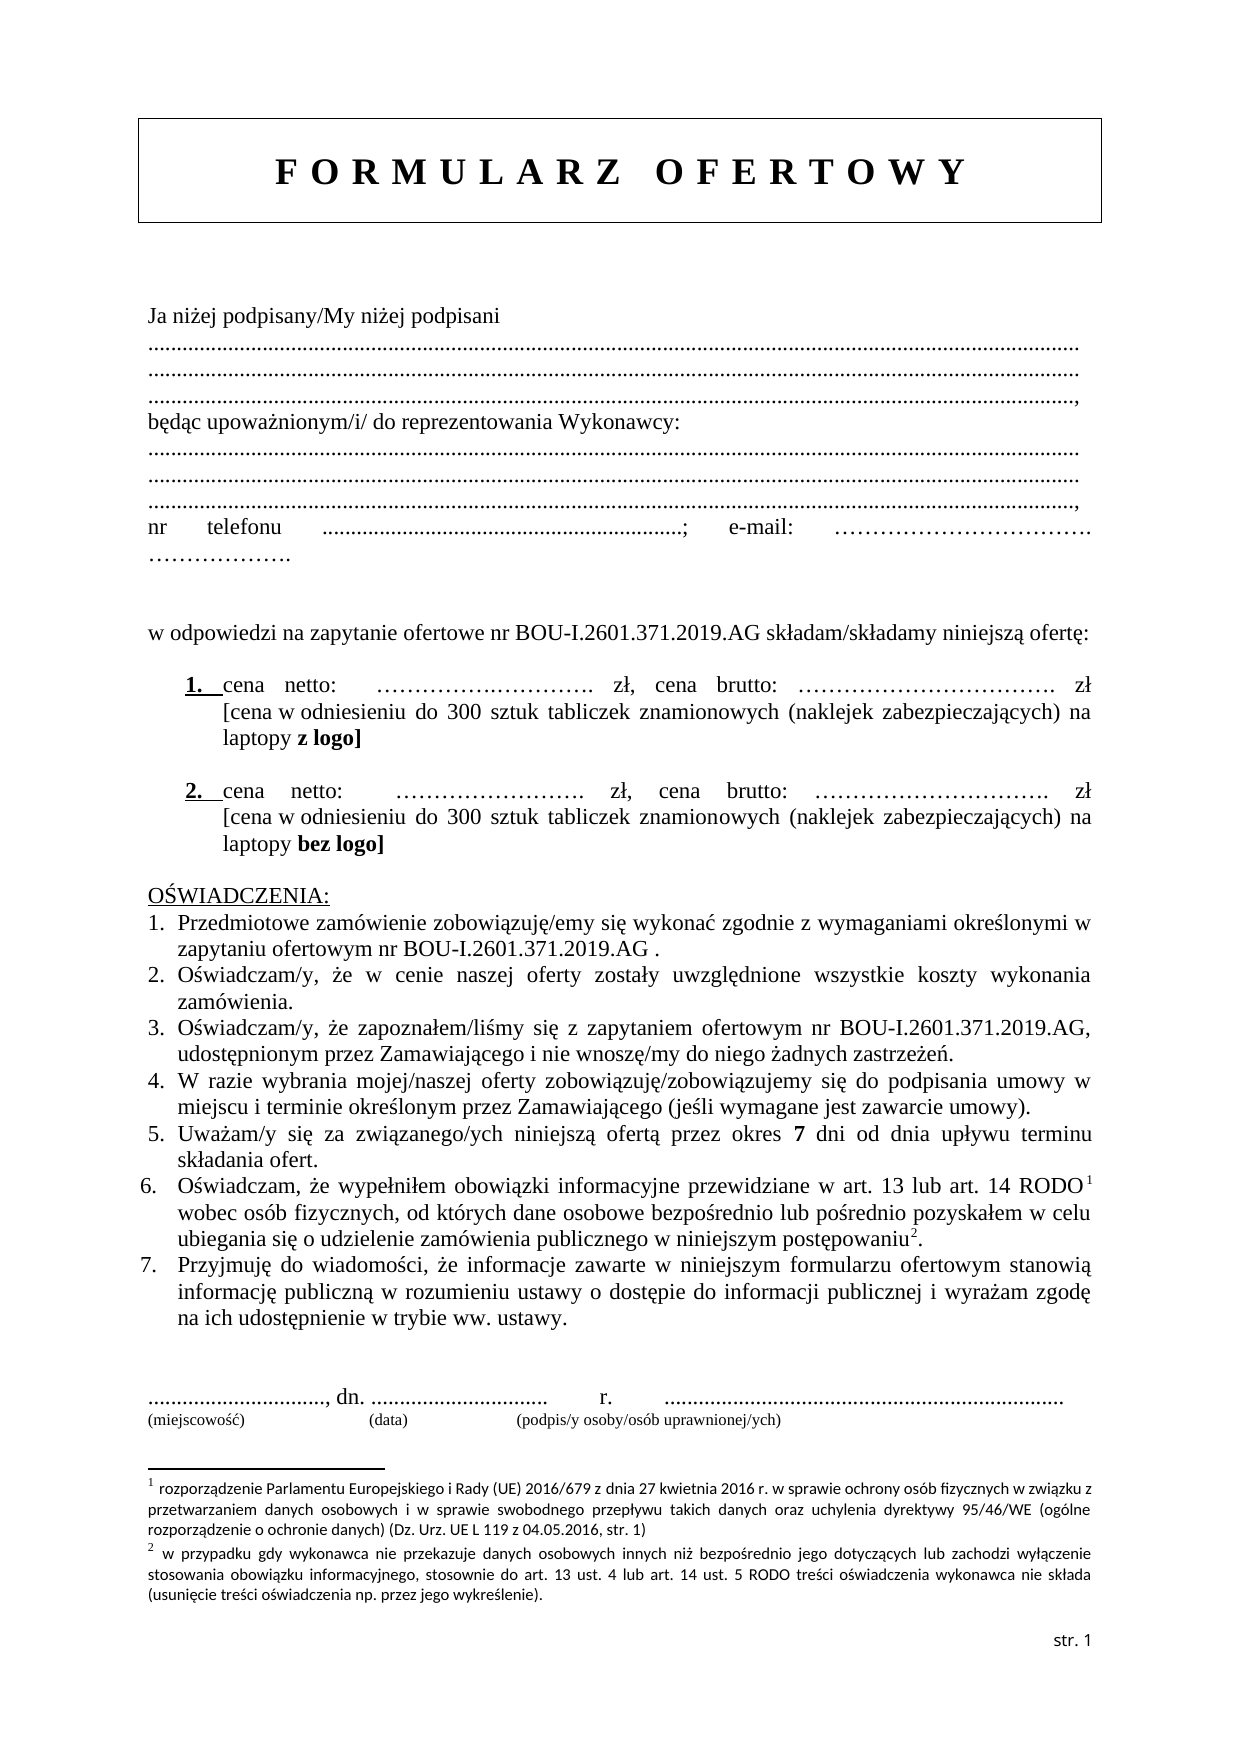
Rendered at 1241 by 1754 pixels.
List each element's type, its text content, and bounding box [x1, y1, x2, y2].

list cena netto: ……………………. zł, cena brutto: …………………………. zł [cena w odniesieniu do 300 sztuk tabliczek znamionowych (naklejek zabezpieczających) na laptopy bez logo] [185, 777, 1092, 856]
text .................................................................................................................................................................., [148, 487, 1092, 513]
list Oświadczam/y, że w cenie naszej oferty zostały uwzględnione wszystkie koszty wykonania zamówienia. [148, 961, 1092, 1014]
text OŚWIADCZENIA: [148, 882, 1092, 909]
list Oświadczam, że wypełniłem obowiązki informacyjne przewidziane w art. 13 lub art. 14 RODO wobec osób fizycznych, od których dane osobowe bezpośrednio lub pośrednio pozyskałem w celu ubiegania się o udzielenie zamówienia publicznego w niniejszym postępowaniu. [140, 1172, 1092, 1251]
text będąc upoważnionym/i/ do reprezentowania Wykonawcy: [148, 408, 1092, 434]
text Ja niżej podpisany/My niżej podpisani [148, 303, 1092, 329]
text ................................................................................................................................................................... [148, 329, 1092, 355]
text ................................................................................................................................................................... [148, 461, 1092, 487]
list Przedmiotowe zamówienie zobowiązuję/emy się wykonać zgodnie z wymaganiami określonymi w zapytaniu ofertowym nr BOU-I.2601.371.2019.AG . [148, 909, 1092, 961]
list Przyjmuję do wiadomości, że informacje zawarte w niniejszym formularzu ofertowym stanowią informację publiczną w rozumieniu ustawy o dostępie do informacji publicznej i wyrażam zgodę na ich udostępnienie w trybie ww. ustawy. [140, 1251, 1092, 1330]
text ................................................................................................................................................................... [148, 355, 1092, 382]
text w odpowiedzi na zapytanie ofertowe nr BOU-I.2601.371.2019.AG składam/składamy niniejszą ofertę: [148, 619, 1092, 645]
list Oświadczam/y, że zapoznałem/liśmy się z zapytaniem ofertowym nr BOU-I.2601.371.2019.AG, udostępnionym przez Zamawiającego i nie wnoszę/my do niego żadnych zastrzeżeń. [148, 1014, 1092, 1067]
list cena netto: …………….…………. zł, cena brutto: ……………………………. zł [cena w odniesieniu do 300 sztuk tabliczek znamionowych (naklejek zabezpieczających) na laptopy z logo] [185, 672, 1092, 751]
text nr telefonu ...............................................................; e-mail: …………………………….………………. [148, 513, 1092, 566]
text (miejscowość) (data) (podpis/y osoby/osób uprawnionej/ych) [148, 1409, 1092, 1429]
text .................................................................................................................................................................., [148, 382, 1092, 408]
list Uważam/y się za związanego/ych niniejszą ofertą przez okres 7 dni od dnia upływu terminu składania ofert. [148, 1119, 1092, 1172]
text ..............................., dn. ............................... r. ...................................................................... [148, 1383, 1092, 1409]
text ................................................................................................................................................................... [148, 434, 1092, 461]
list W razie wybrania mojej/naszej oferty zobowiązuję/zobowiązujemy się do podpisania umowy w miejscu i terminie określonym przez Zamawiającego (jeśli wymagane jest zawarcie umowy). [148, 1067, 1092, 1119]
text FORMULARZ OFERTOWY [148, 149, 1092, 192]
